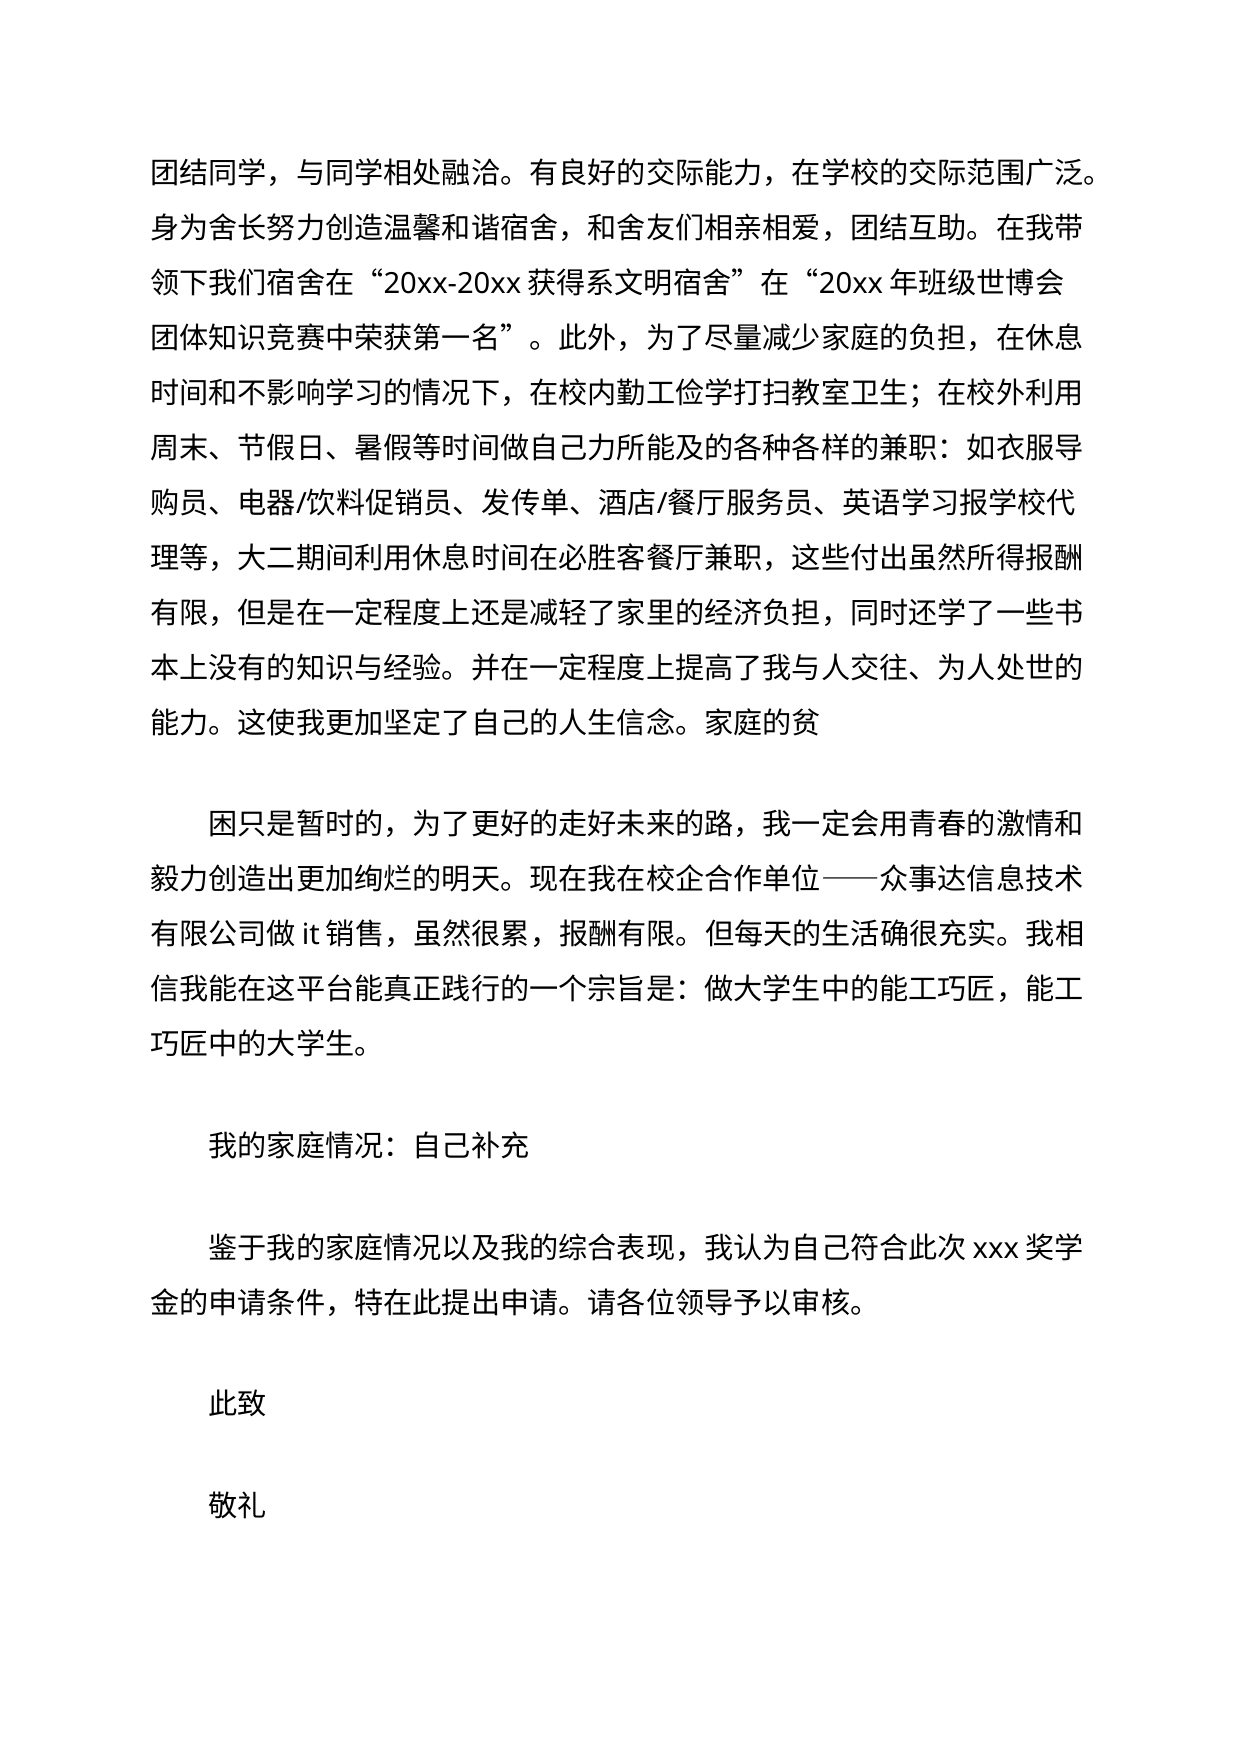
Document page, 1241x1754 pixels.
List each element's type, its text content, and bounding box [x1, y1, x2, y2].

text 敬礼 [150, 1483, 1090, 1525]
text 困只是暂时的，为了更好的走好未来的路，我一定会用青春的激情和毅力创造出更加绚烂的明天。现在我在校企合作单位――众事达信息技术有限公司做it销售，虽然很累，报酬有限。但每天的生活确很充实。我相信我能在这平台能真正践行的一个宗旨是：做大学生中的能工巧匠，能工巧匠中的大学生。 [150, 801, 1090, 1063]
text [150, 150, 1090, 741]
text 我的家庭情况：自己补充 [150, 1122, 1090, 1165]
text 此致 [150, 1381, 1090, 1423]
text 鉴于我的家庭情况以及我的综合表现，我认为自己符合此次xxx奖学金的申请条件，特在此提出申请。请各位领导予以审核。 [150, 1224, 1090, 1321]
